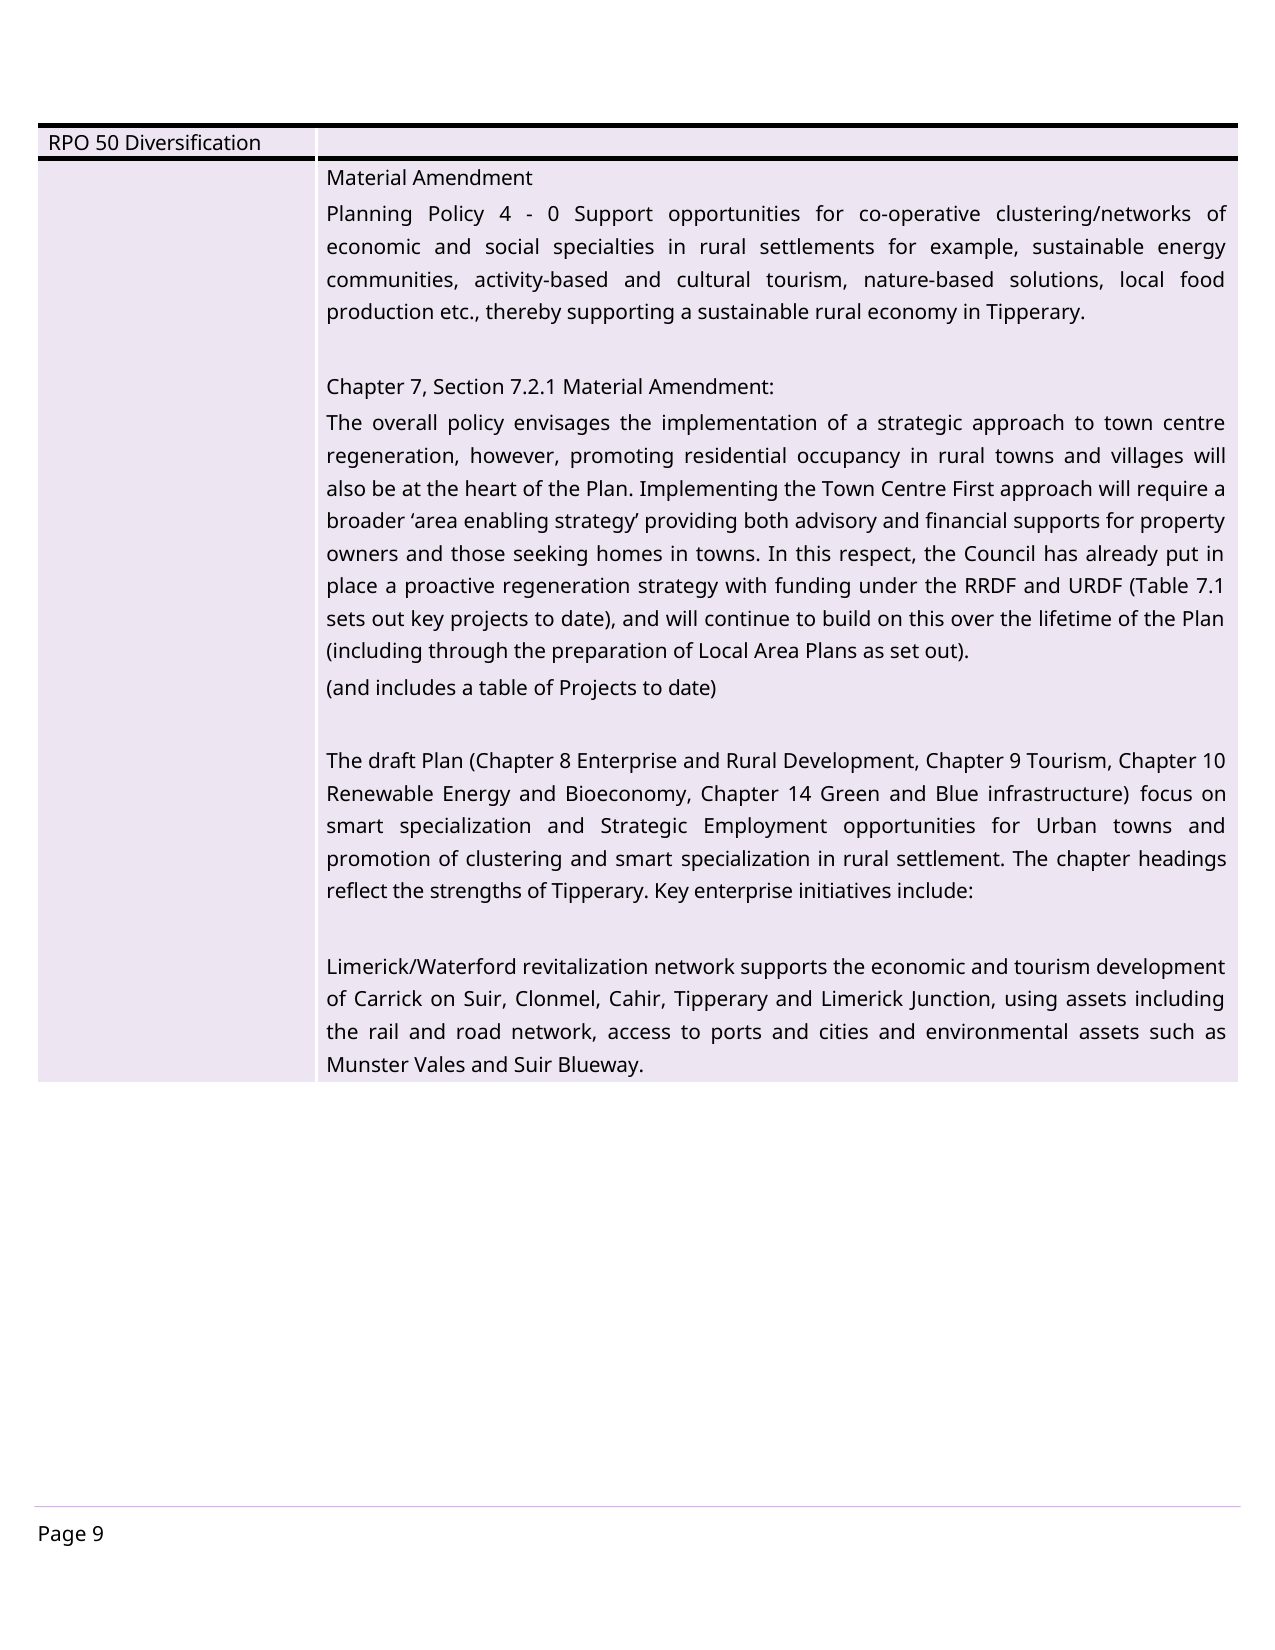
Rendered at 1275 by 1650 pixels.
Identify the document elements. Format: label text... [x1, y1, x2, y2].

table_cell [38, 161, 315, 1082]
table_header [318, 128, 1238, 156]
table_cell Material Amendment Planning Policy 4 - 0 Support opportunities for co-operative clustering/networks of economic and social specialties in rural settlements for example, sustainable energy communities, activity-based and cultural tourism, nature-based solutions, local food production etc., thereby supporting a sustainable rural economy in Tipperary. Chapter 7, Section 7.2.1 Material Amendment: The overall policy envisages the implementation of a strategic approach to town centre regeneration, however, promoting residential occupancy in rural towns and villages will also be at the heart of the Plan. Implementing the Town Centre First approach will require a broader ‘area enabling strategy’ providing both advisory and financial supports for property owners and those seeking homes in towns. In this respect, the Council has already put in place a proactive regeneration strategy with funding under the RRDF and URDF (Table 7.1 sets out key projects to date), and will continue to build on this over the lifetime of the Plan (including through the preparation of Local Area Plans as set out). (and includes a table of Projects to date) The draft Plan (Chapter 8 Enterprise and Rural Development, Chapter 9 Tourism, Chapter 10 Renewable Energy and Bioeconomy, Chapter 14 Green and Blue infrastructure) focus on smart specialization and Strategic Employment opportunities for Urban towns and promotion of clustering and smart specialization in rural settlement. The chapter headings reflect the strengths of Tipperary. Key enterprise initiatives include: Limerick/Waterford revitalization network supports the economic and tourism development of Carrick on Suir, Clonmel, Cahir, Tipperary and Limerick Junction, using assets including the rail and road network, access to ports and cities and environmental assets such as Munster Vales and Suir Blueway. [318, 161, 1238, 1082]
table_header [38, 128, 315, 156]
